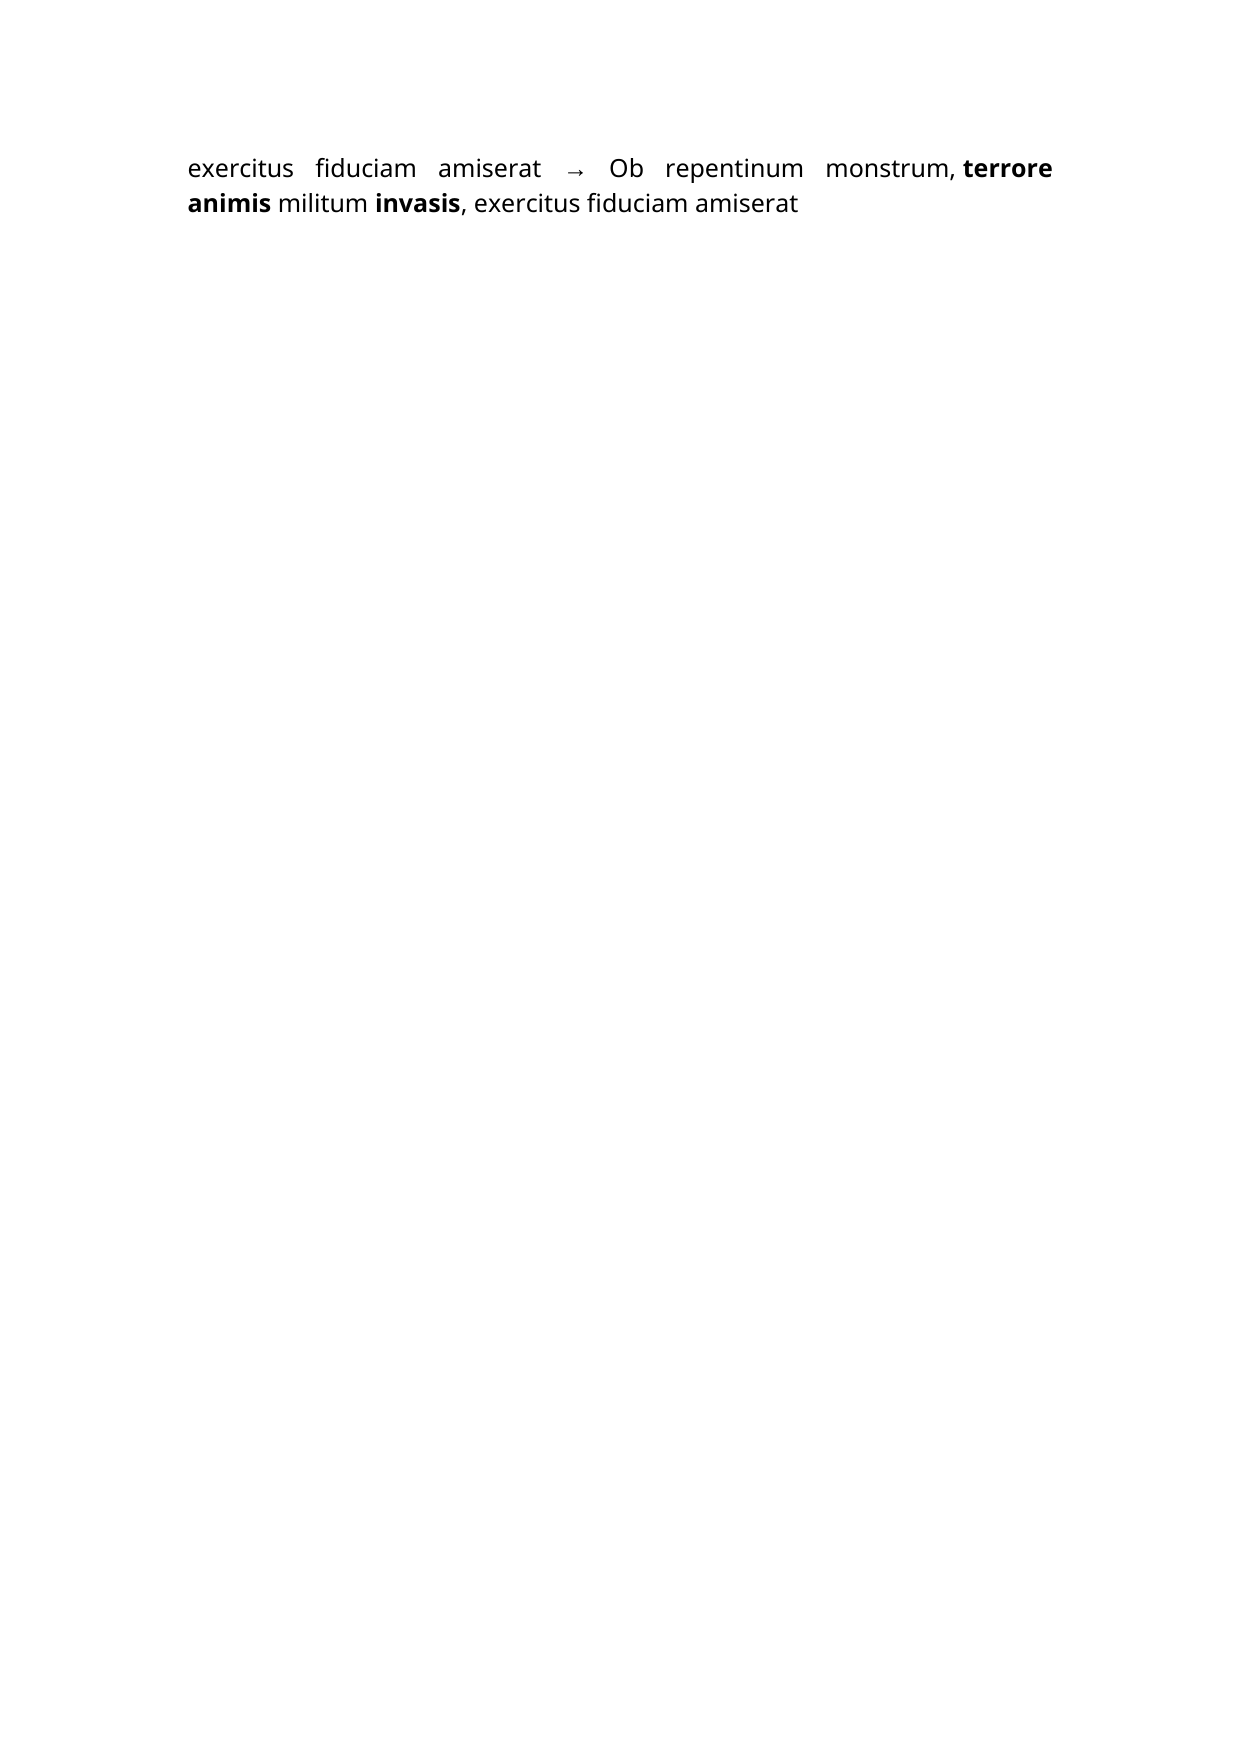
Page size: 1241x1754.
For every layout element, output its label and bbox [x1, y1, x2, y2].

text [187, 150, 1053, 220]
